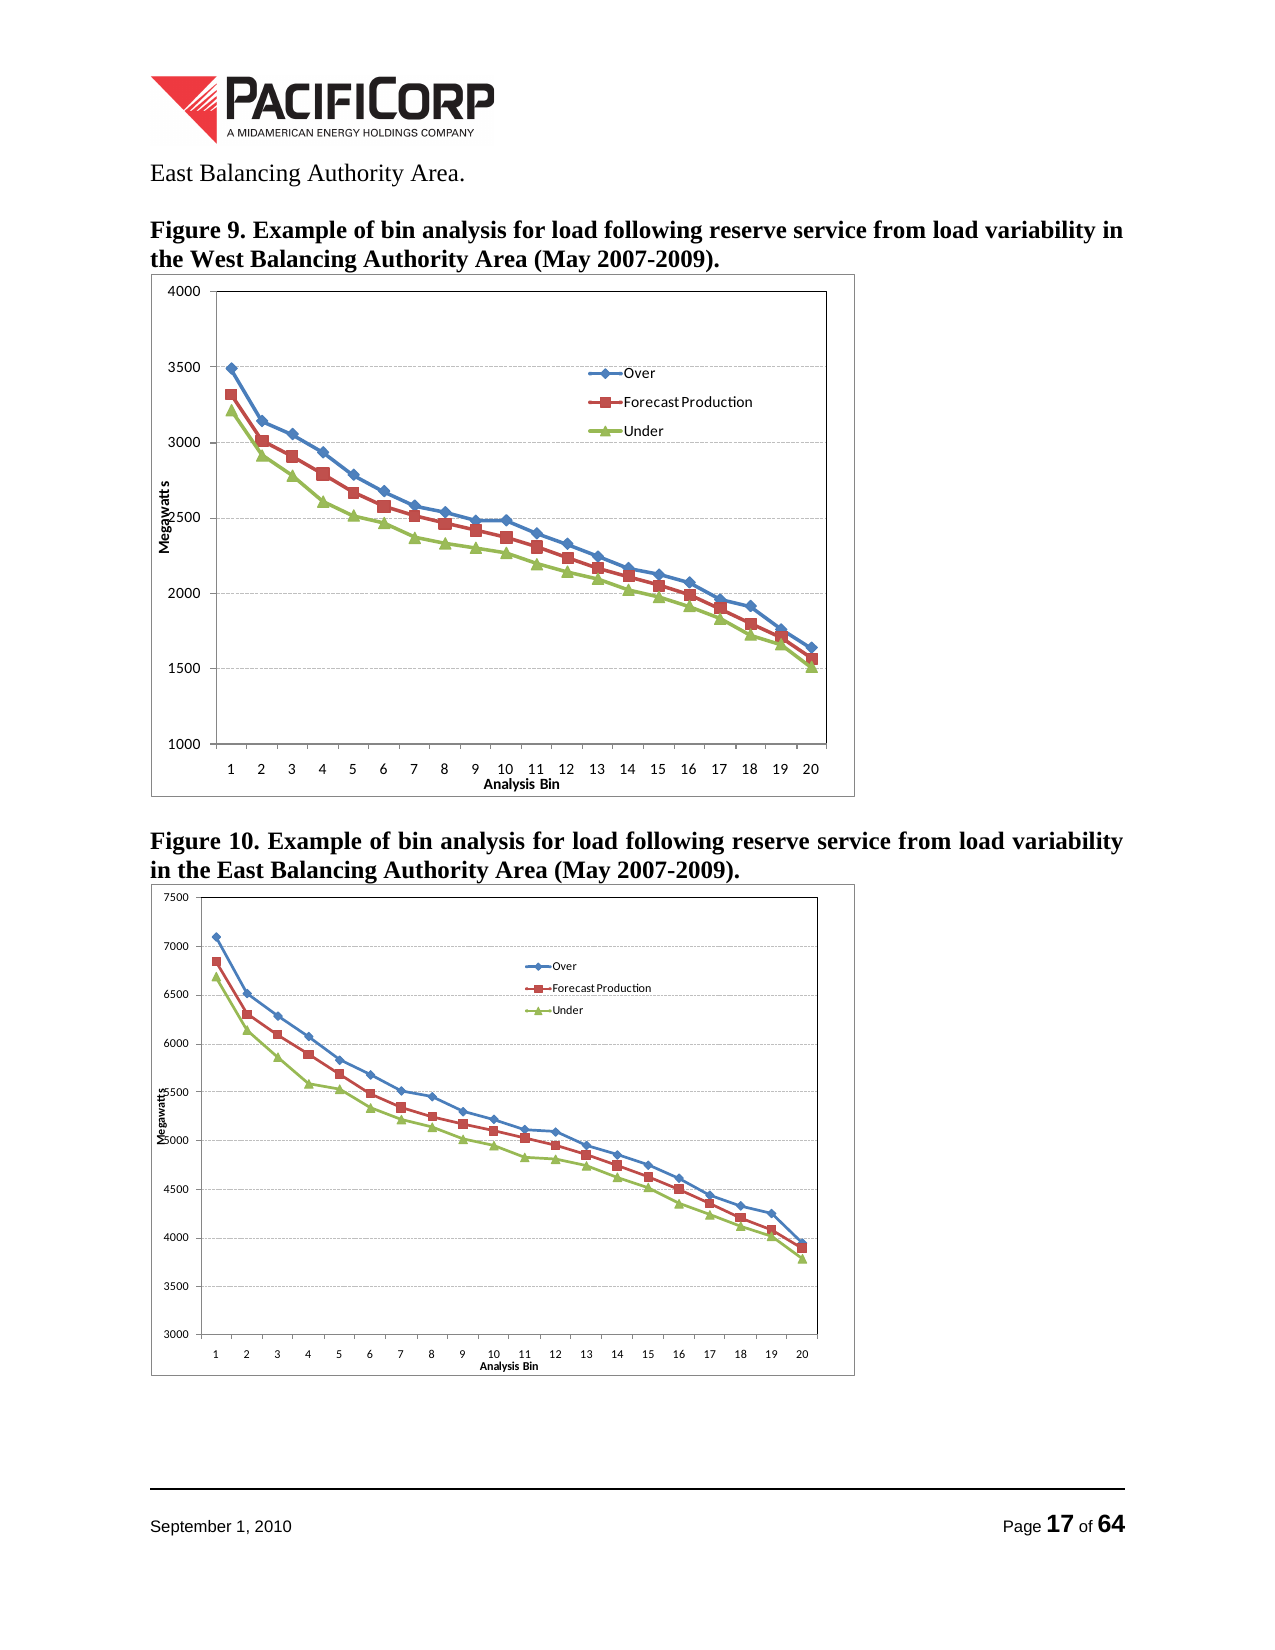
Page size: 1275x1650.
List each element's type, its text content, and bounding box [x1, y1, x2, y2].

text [150, 158, 1125, 186]
text Figure 9. Example of bin analysis for load following reserve service from load variability in the West Balancing Authority Area (May 2007-2009). [150, 215, 1125, 273]
text Figure 10. Example of bin analysis for load following reserve service from load variability in the East Balancing Authority Area (May 2007-2009). [150, 826, 1125, 883]
